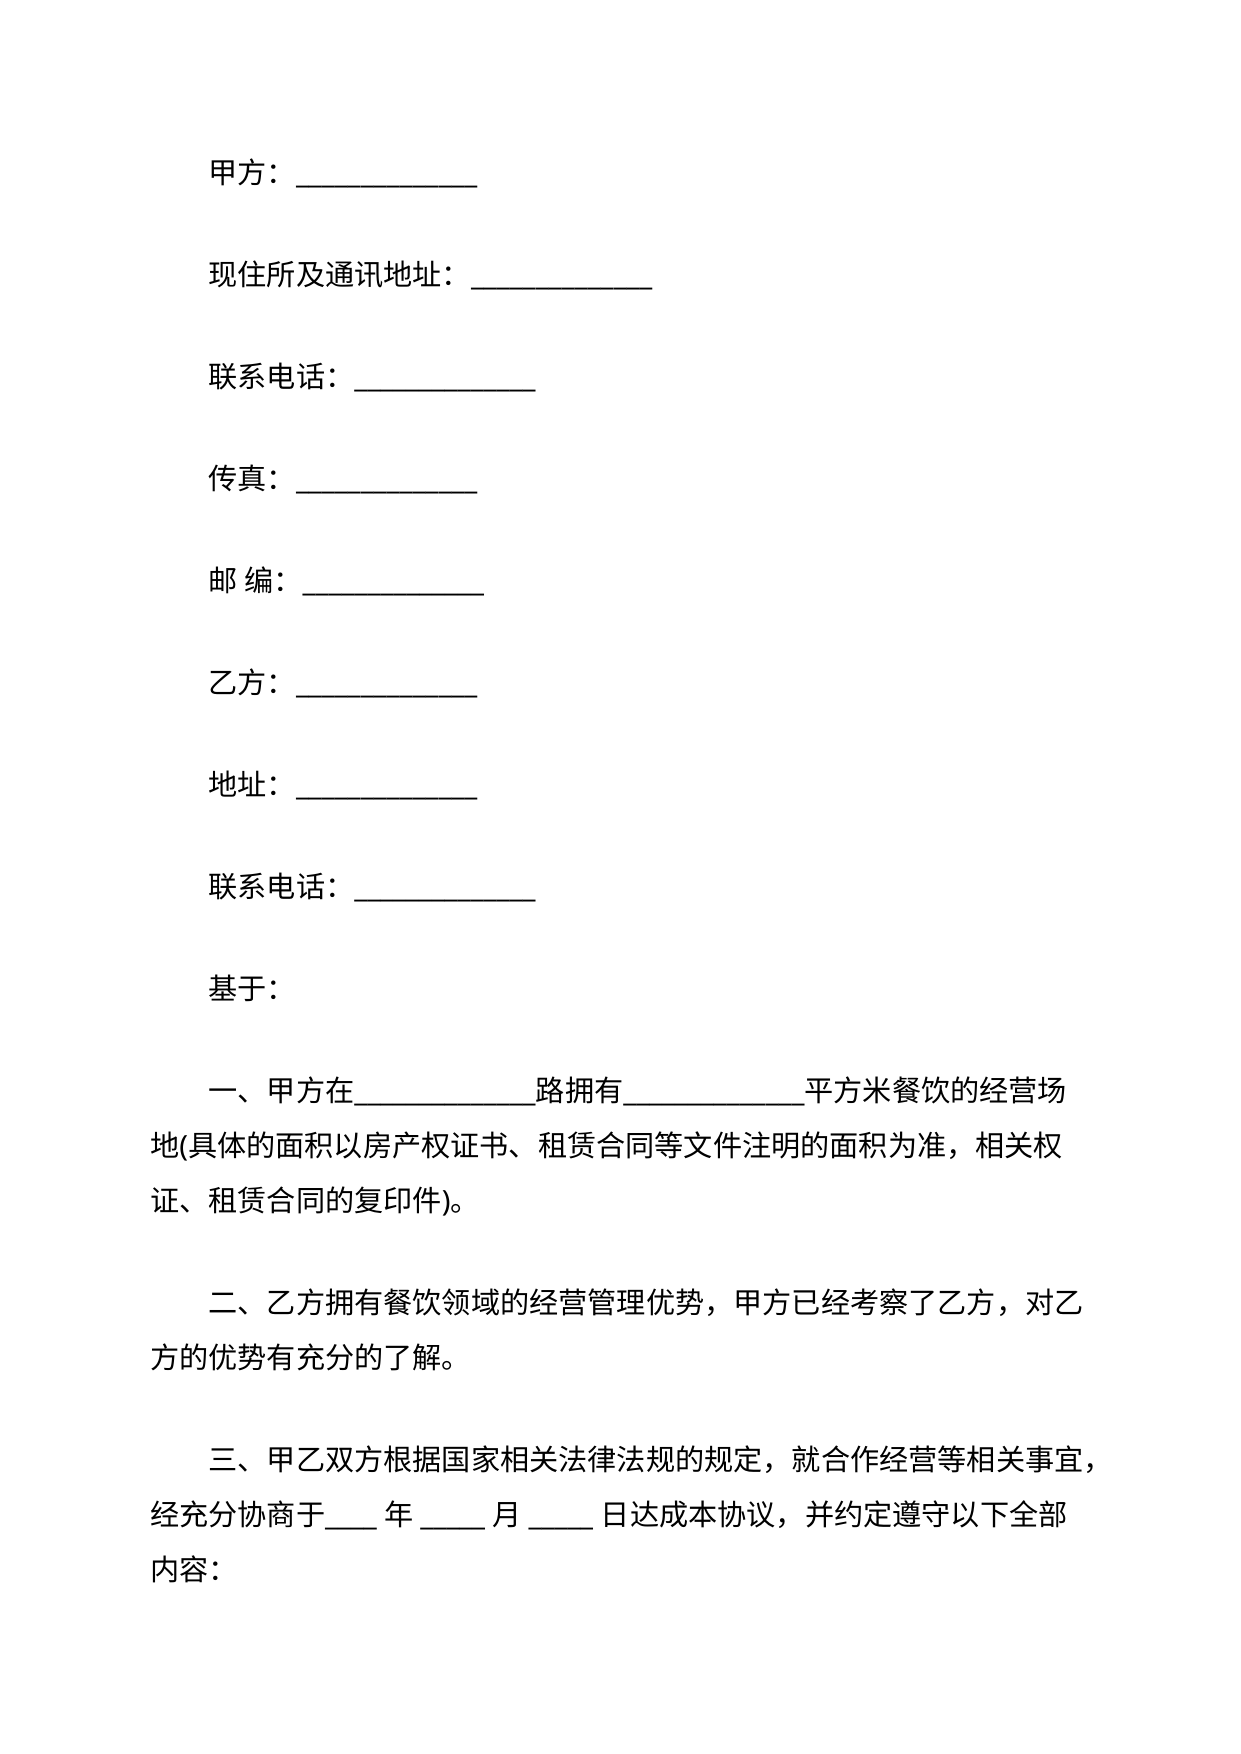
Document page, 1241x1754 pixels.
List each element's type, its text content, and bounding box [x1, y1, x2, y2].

text 联系电话：______________ [150, 864, 1090, 906]
text 一、甲方在______________路拥有______________平方米餐饮的经营场地(具体的面积以房产权证书、租赁合同等文件注明的面积为准，相关权证、租赁合同的复印件)。 [150, 1068, 1090, 1220]
text 甲方：______________ [150, 150, 1090, 192]
text 传真：______________ [150, 456, 1090, 498]
text 地址：______________ [150, 762, 1090, 804]
text 基于： [150, 966, 1090, 1008]
text 现住所及通讯地址：______________ [150, 252, 1090, 294]
text 联系电话：______________ [150, 354, 1090, 396]
text 二、乙方拥有餐饮领域的经营管理优势，甲方已经考察了乙方，对乙方的优势有充分的了解。 [150, 1279, 1090, 1377]
text 三、甲乙双方根据国家相关法律法规的规定，就合作经营等相关事宜，经充分协商于____ 年 _____ 月 _____ 日达成本协议，并约定遵守以下全部内容： [150, 1436, 1090, 1588]
text 邮 编：______________ [150, 558, 1090, 600]
text 乙方：______________ [150, 660, 1090, 702]
